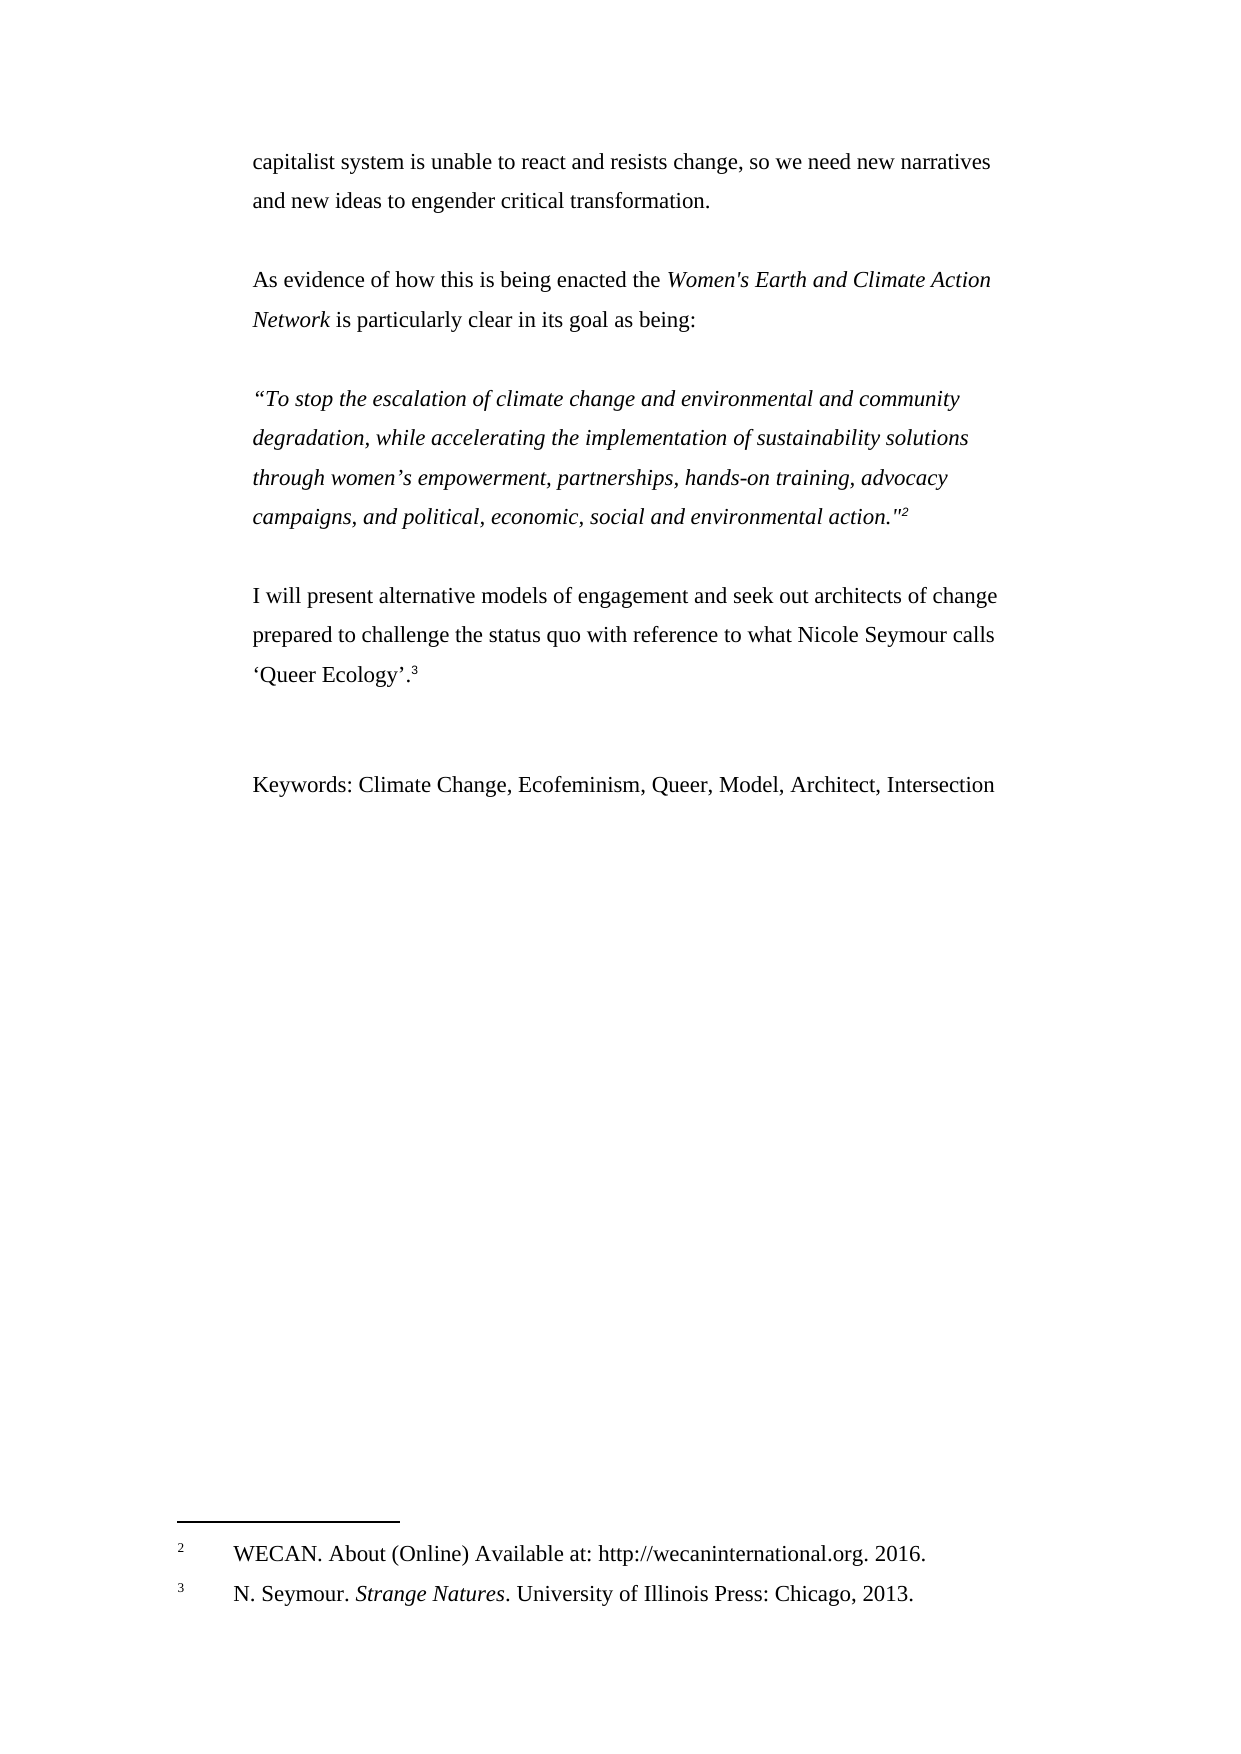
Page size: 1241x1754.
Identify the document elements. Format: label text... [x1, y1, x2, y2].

text “To stop the escalation of climate change and environmental and community degradation, while accelerating the implementation of sustainability solutions through women’s empowerment, partnerships, hands-on training, advocacy campaigns, and political, economic, social and environmental action." [252, 384, 1004, 529]
text I will present alternative models of engagement and seek out architects of change prepared to challenge the status quo with reference to what Nicole Seymour calls ‘Queer Ecology’. [252, 582, 1004, 687]
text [252, 148, 1004, 213]
text Keywords: Climate Change, Ecofeminism, Queer, Model, Architect, Intersection [252, 771, 1004, 797]
text As evidence of how this is being enacted the Women's Earth and Climate Action Network is particularly clear in its goal as being: [252, 266, 1004, 332]
